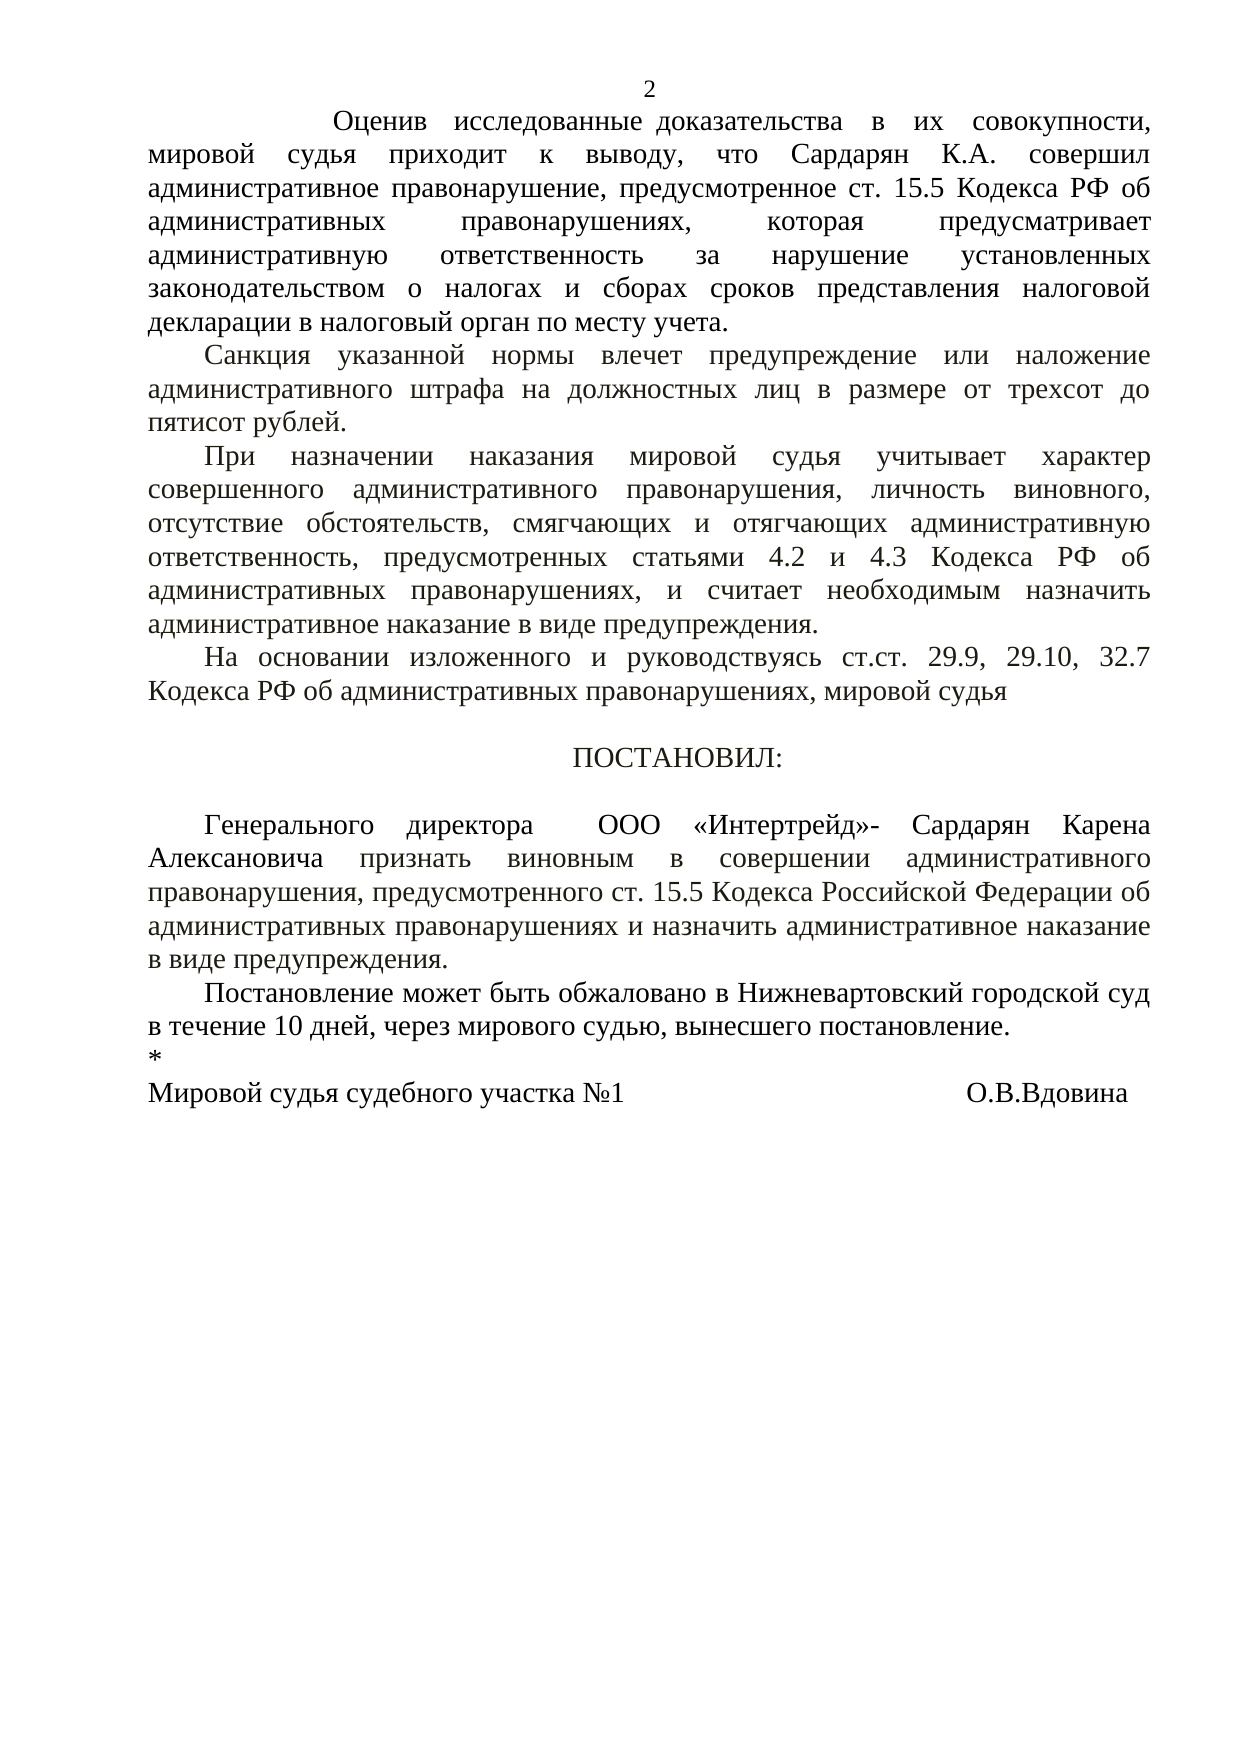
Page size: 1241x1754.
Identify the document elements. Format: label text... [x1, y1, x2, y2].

text ПОСТАНОВИЛ: [148, 740, 1152, 773]
text На основании изложенного и руководствуясь ст.ст. 29.9, 29.10, 32.7 Кодекса РФ об административных правонарушениях, мировой судья [148, 639, 1152, 706]
text * [148, 1042, 1152, 1075]
text Санкция указанной нормы влечет предупреждение или наложение административного штрафа на должностных лиц в размере от трехсот до пятисот рублей. [148, 337, 1152, 438]
text При назначении наказания мировой судья учитывает характер совершенного административного правонарушения, личность виновного, отсутствие обстоятельств, смягчающих и отягчающих административную ответственность, предусмотренных статьями 4.2 и 4.3 Кодекса РФ об административных правонарушениях, и считает необходимым назначить административное наказание в виде предупреждения. [148, 438, 1152, 639]
text Оценив исследованные доказательства в их совокупности, мировой судья приходит к выводу, что Сардарян К.А. совершил административное правонарушение, предусмотренное ст. 15.5 Кодекса РФ об административных правонарушениях, которая предусматривает административную ответственность за нарушение установленных законодательством о налогах и сборах сроков представления налоговой декларации в налоговый орган по месту учета. [148, 103, 1152, 337]
text Мировой судья судебного участка №1 О.В.Вдовина [148, 1075, 1152, 1109]
text Постановление может быть обжаловано в Нижневартовский городской суд в течение 10 дней, через мирового судью, вынесшего постановление. [148, 975, 1152, 1042]
text Генерального директора ООО «Интертрейд»- Сардарян Карена Алексановича признать виновным в совершении административного правонарушения, предусмотренного ст. 15.5 Кодекса Российской Федерации об административных правонарушениях и назначить административное наказание в виде предупреждения. [148, 807, 1152, 975]
